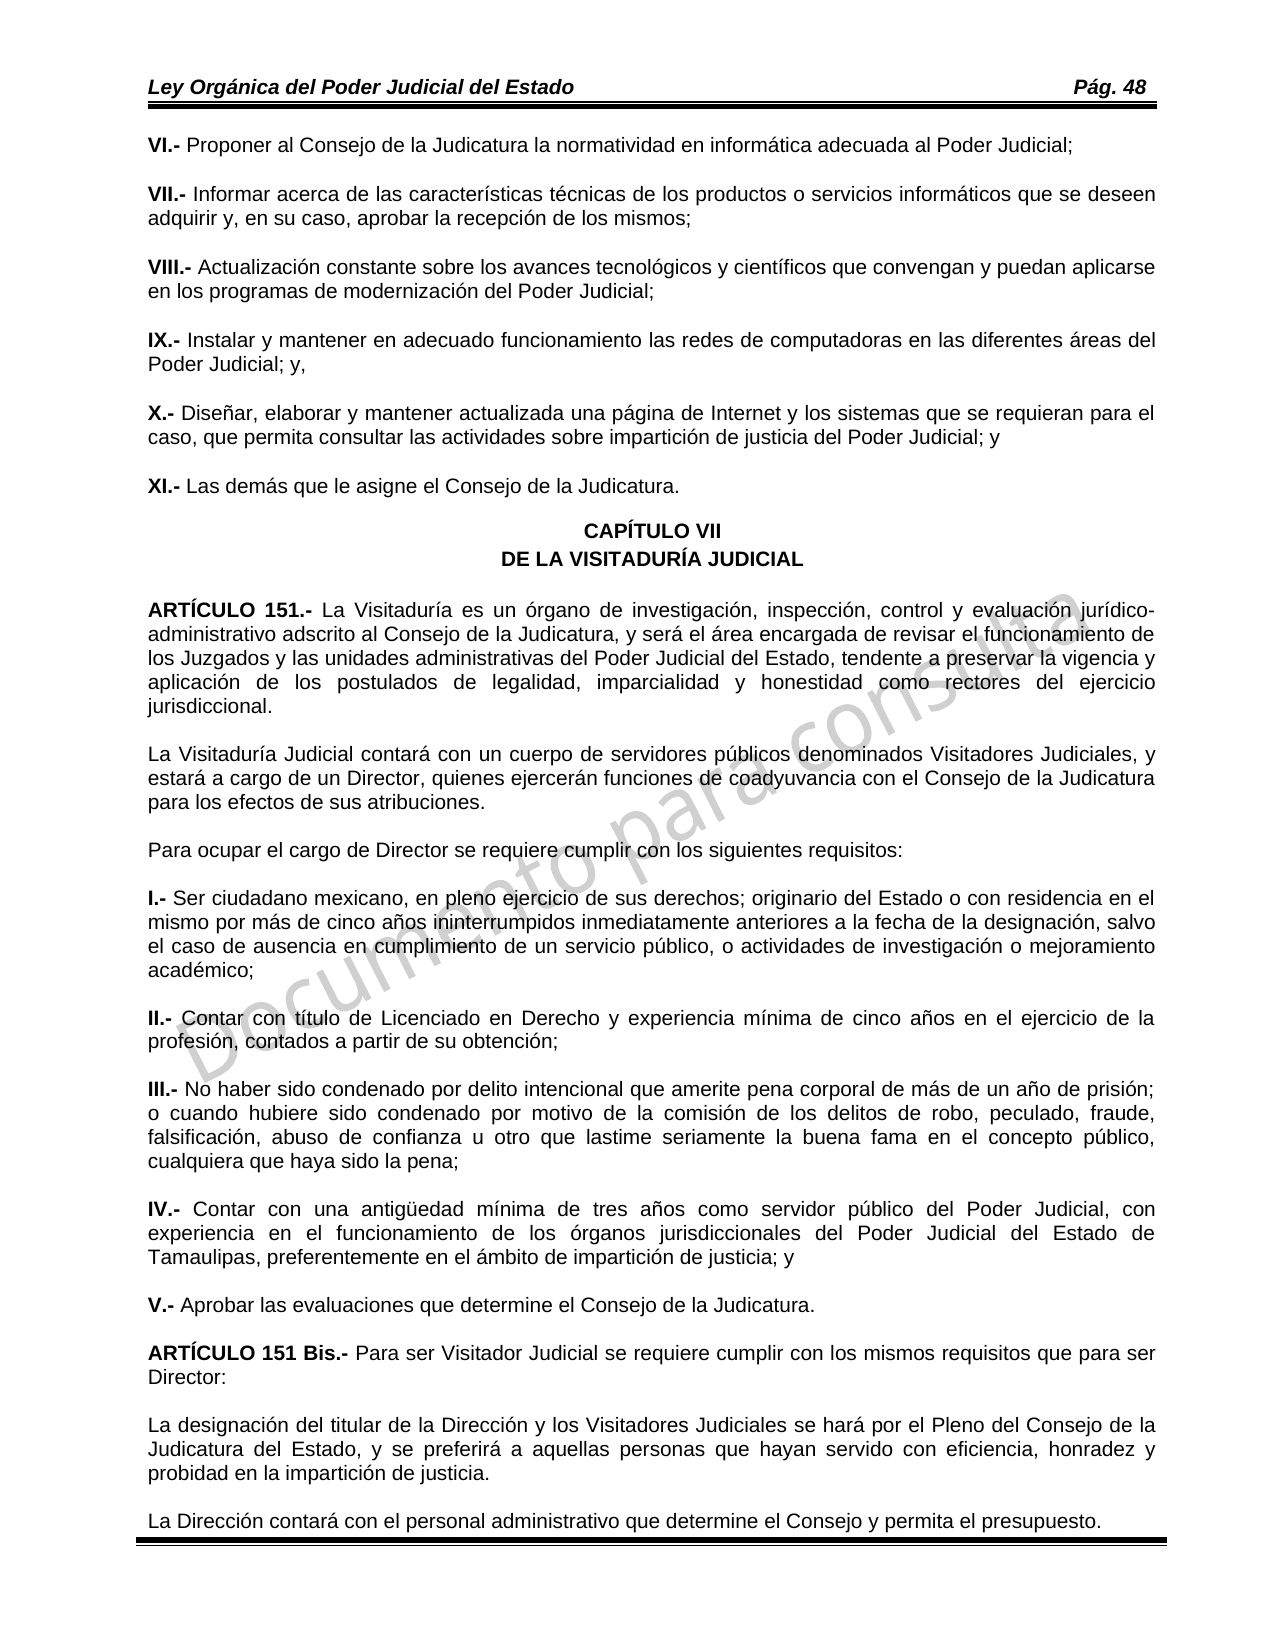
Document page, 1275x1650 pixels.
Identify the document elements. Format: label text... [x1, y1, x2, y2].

text IV.- Contar con una antigüedad mínima de tres años como servidor público del Poder Judicial, con experiencia en el funcionamiento de los órganos jurisdiccionales del Poder Judicial del Estado de Tamaulipas, preferentemente en el ámbito de impartición de justicia; y [148, 1197, 1157, 1269]
text ARTÍCULO 151 Bis.- Para ser Visitador Judicial se requiere cumplir con los mismos requisitos que para ser Director: [148, 1341, 1157, 1389]
text DE LA VISITADURÍA JUDICIAL [148, 547, 1157, 571]
text La designación del titular de la Dirección y los Visitadores Judiciales se hará por el Pleno del Consejo de la Judicatura del Estado, y se preferirá a aquellas personas que hayan servido con eficiencia, honradez y probidad en la impartición de justicia. [148, 1413, 1157, 1484]
text X.- Diseñar, elaborar y mantener actualizada una página de Internet y los sistemas que se requieran para el caso, que permita consultar las actividades sobre impartición de justicia del Poder Judicial; y [148, 401, 1157, 448]
text La Dirección contará con el personal administrativo que determine el Consejo y permita el presupuesto. [148, 1508, 1157, 1532]
text VI.- Proponer al Consejo de la Judicatura la normatividad en informática adecuada al Poder Judicial; [148, 133, 1157, 157]
text VIII.- Actualización constante sobre los avances tecnológicos y científicos que convengan y puedan aplicarse en los programas de modernización del Poder Judicial; [148, 255, 1157, 303]
text II.- Contar con título de Licenciado en Derecho y experiencia mínima de cinco años en el ejercicio de la profesión, contados a partir de su obtención; [148, 1005, 1157, 1053]
text VII.- Informar acerca de las características técnicas de los productos o servicios informáticos que se deseen adquirir y, en su caso, aprobar la recepción de los mismos; [148, 182, 1157, 230]
text III.- No haber sido condenado por delito intencional que amerite pena corporal de más de un año de prisión; o cuando hubiere sido condenado por motivo de la comisión de los delitos de robo, peculado, fraude, falsificación, abuso de confianza u otro que lastime seriamente la buena fama en el concepto público, cualquiera que haya sido la pena; [148, 1077, 1157, 1173]
text V.- Aprobar las evaluaciones que determine el Consejo de la Judicatura. [148, 1293, 1157, 1317]
text ARTÍCULO 151.- La Visitaduría es un órgano de investigación, inspección, control y evaluación jurídico-administrativo adscrito al Consejo de la Judicatura, y será el área encargada de revisar el funcionamiento de los Juzgados y las unidades administrativas del Poder Judicial del Estado, tendente a preservar la vigencia y aplicación de los postulados de legalidad, imparcialidad y honestidad como rectores del ejercicio jurisdiccional. [148, 598, 1157, 718]
text Para ocupar el cargo de Director se requiere cumplir con los siguientes requisitos: [148, 838, 1157, 862]
text CAPÍTULO VII [148, 519, 1157, 543]
text La Visitaduría Judicial contará con un cuerpo de servidores públicos denominados Visitadores Judiciales, y estará a cargo de un Director, quienes ejercerán funciones de coadyuvancia con el Consejo de la Judicatura para los efectos de sus atribuciones. [148, 742, 1157, 814]
text IX.- Instalar y mantener en adecuado funcionamiento las redes de computadoras en las diferentes áreas del Poder Judicial; y, [148, 328, 1157, 376]
text I.- Ser ciudadano mexicano, en pleno ejercicio de sus derechos; originario del Estado o con residencia en el mismo por más de cinco años ininterrumpidos inmediatamente anteriores a la fecha de la designación, salvo el caso de ausencia en cumplimiento de un servicio público, o actividades de investigación o mejoramiento académico; [148, 886, 1157, 981]
text XI.- Las demás que le asigne el Consejo de la Judicatura. [148, 473, 1157, 497]
